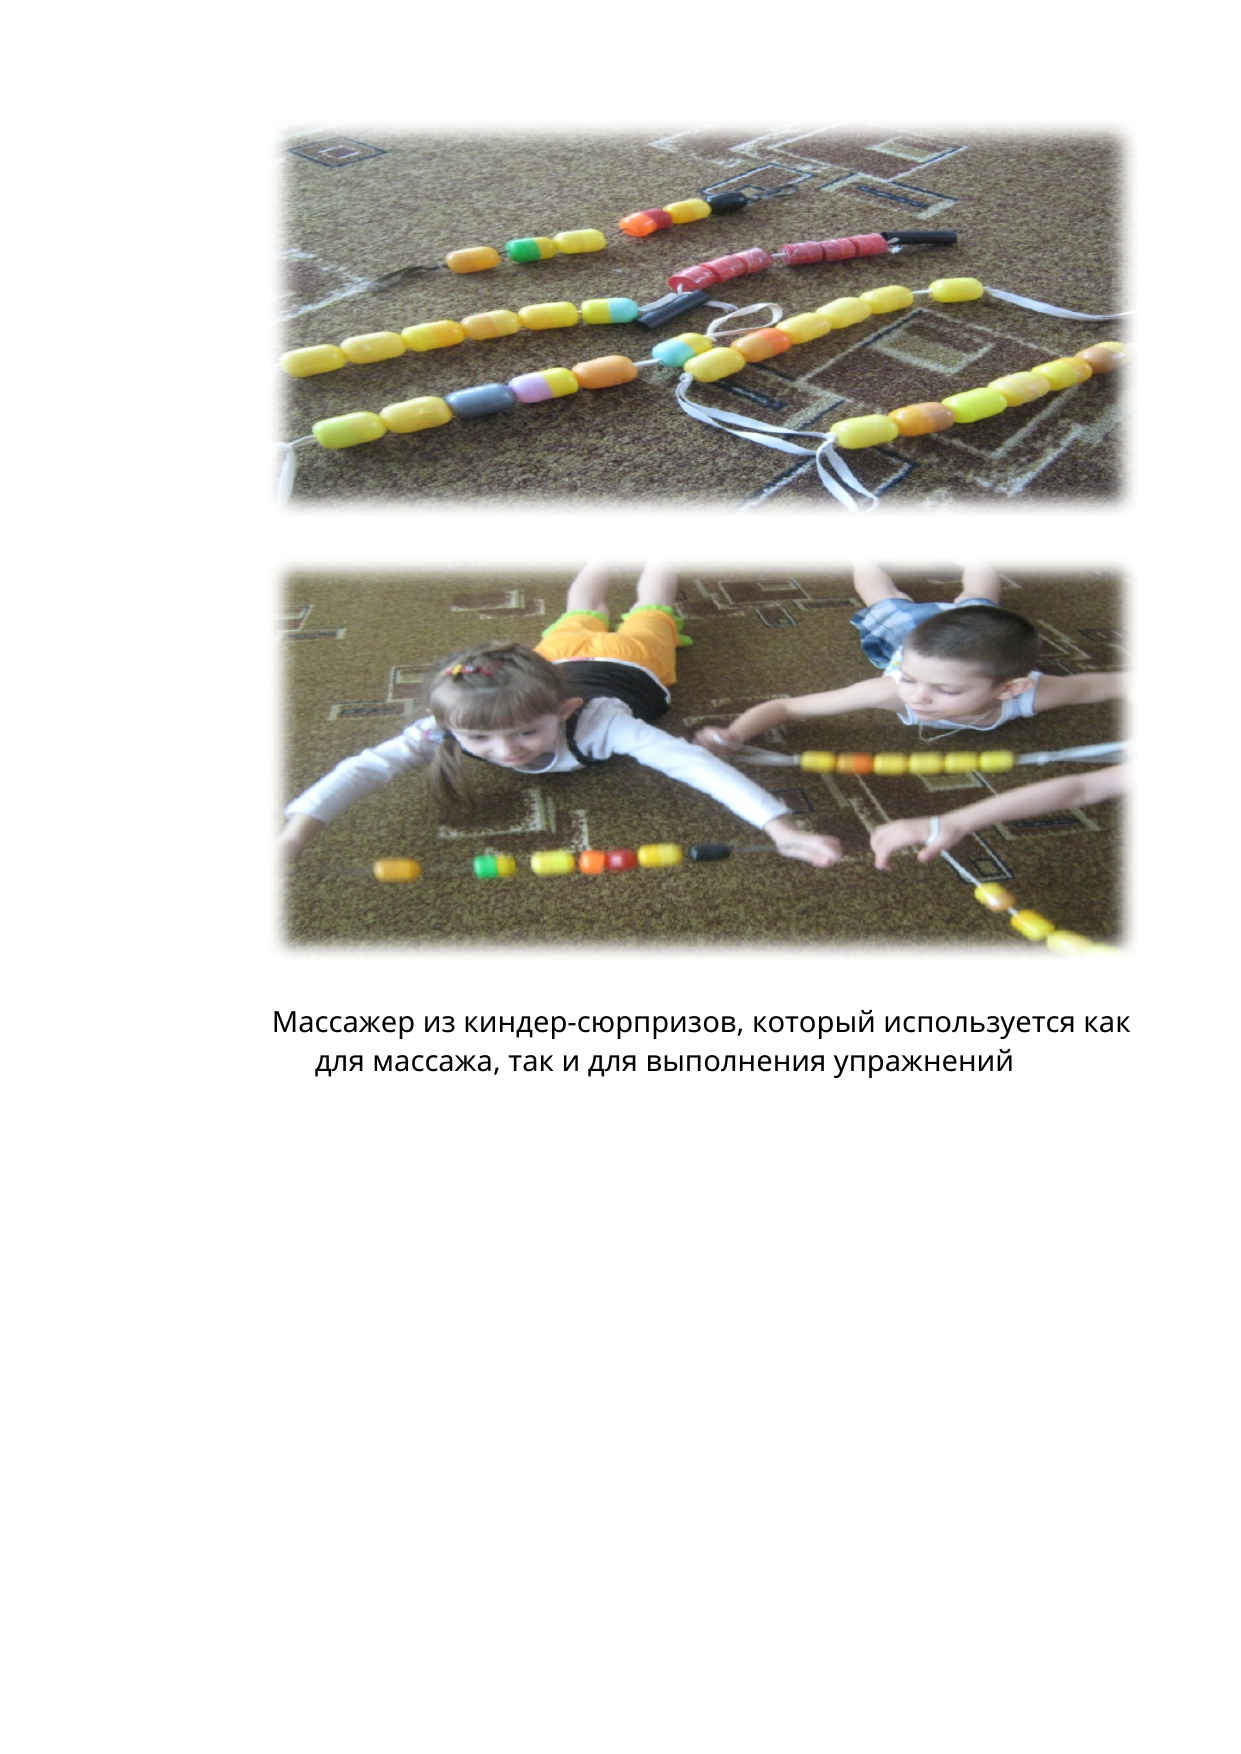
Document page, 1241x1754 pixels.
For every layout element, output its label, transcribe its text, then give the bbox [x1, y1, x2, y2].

picture [296, 584, 1112, 934]
picture [298, 148, 1109, 488]
text Массажер из киндер-сюрпризов, который используется как для массажа, так и для выполнения упражнений [177, 1001, 1152, 1080]
